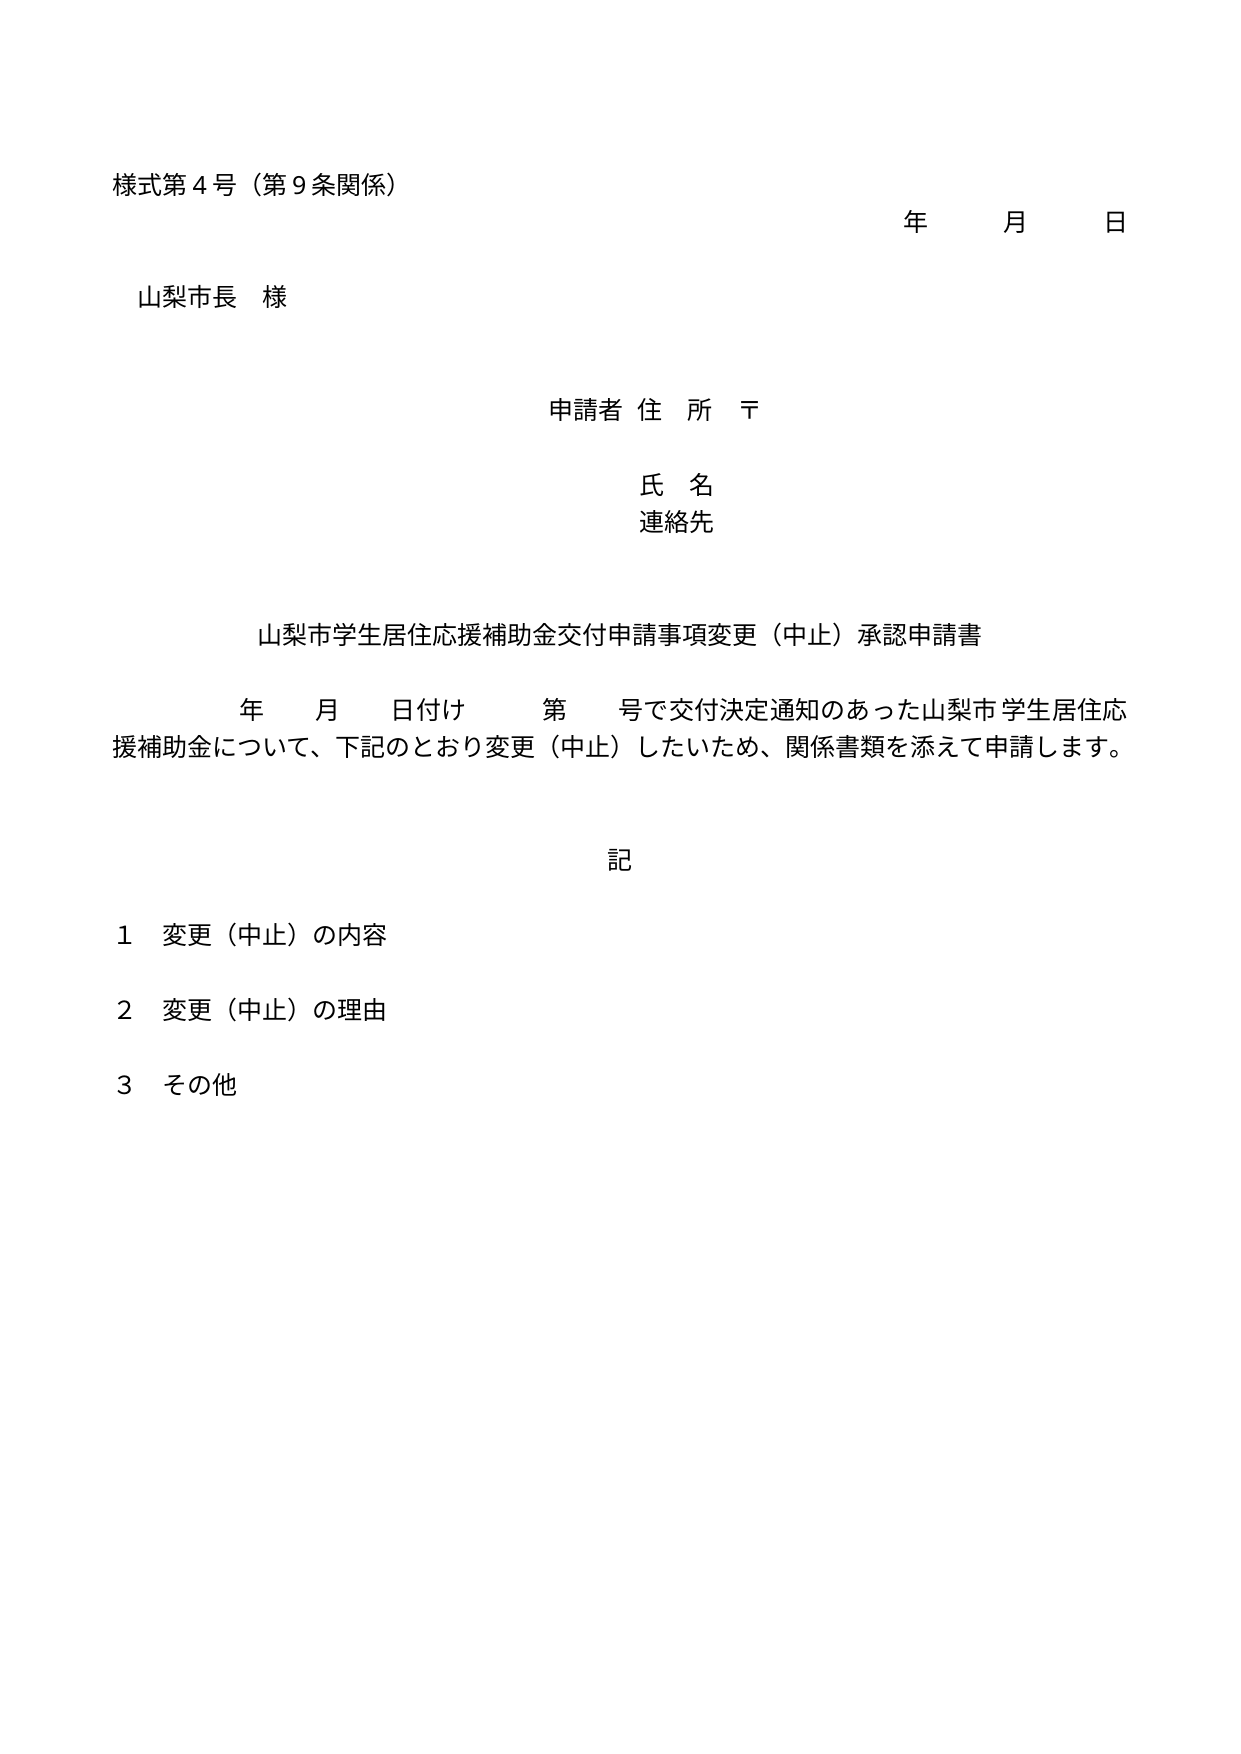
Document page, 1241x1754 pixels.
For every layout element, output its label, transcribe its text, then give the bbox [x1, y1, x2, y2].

text 様式第4号（第9条関係） [112, 164, 1128, 202]
text 申請者 住 所 〒 [548, 389, 1128, 427]
text 連絡先 [639, 502, 1128, 539]
text 記 [112, 839, 1128, 877]
text 山梨市長 様 [112, 277, 1128, 314]
text 年 月 日 [112, 202, 1128, 239]
text １ 変更（中止）の内容 [112, 914, 1128, 952]
text ２ 変更（中止）の理由 [112, 989, 1128, 1027]
text 氏 名 [639, 464, 1128, 502]
text ３ その他 [112, 1064, 1128, 1102]
text 年 月 日付け 第 号で交付決定通知のあった山梨市学生居住応援補助金について、下記のとおり変更（中止）したいため、関係書類を添えて申請します。 [112, 689, 1128, 764]
text 山梨市学生居住応援補助金交付申請事項変更（中止）承認申請書 [112, 614, 1128, 652]
